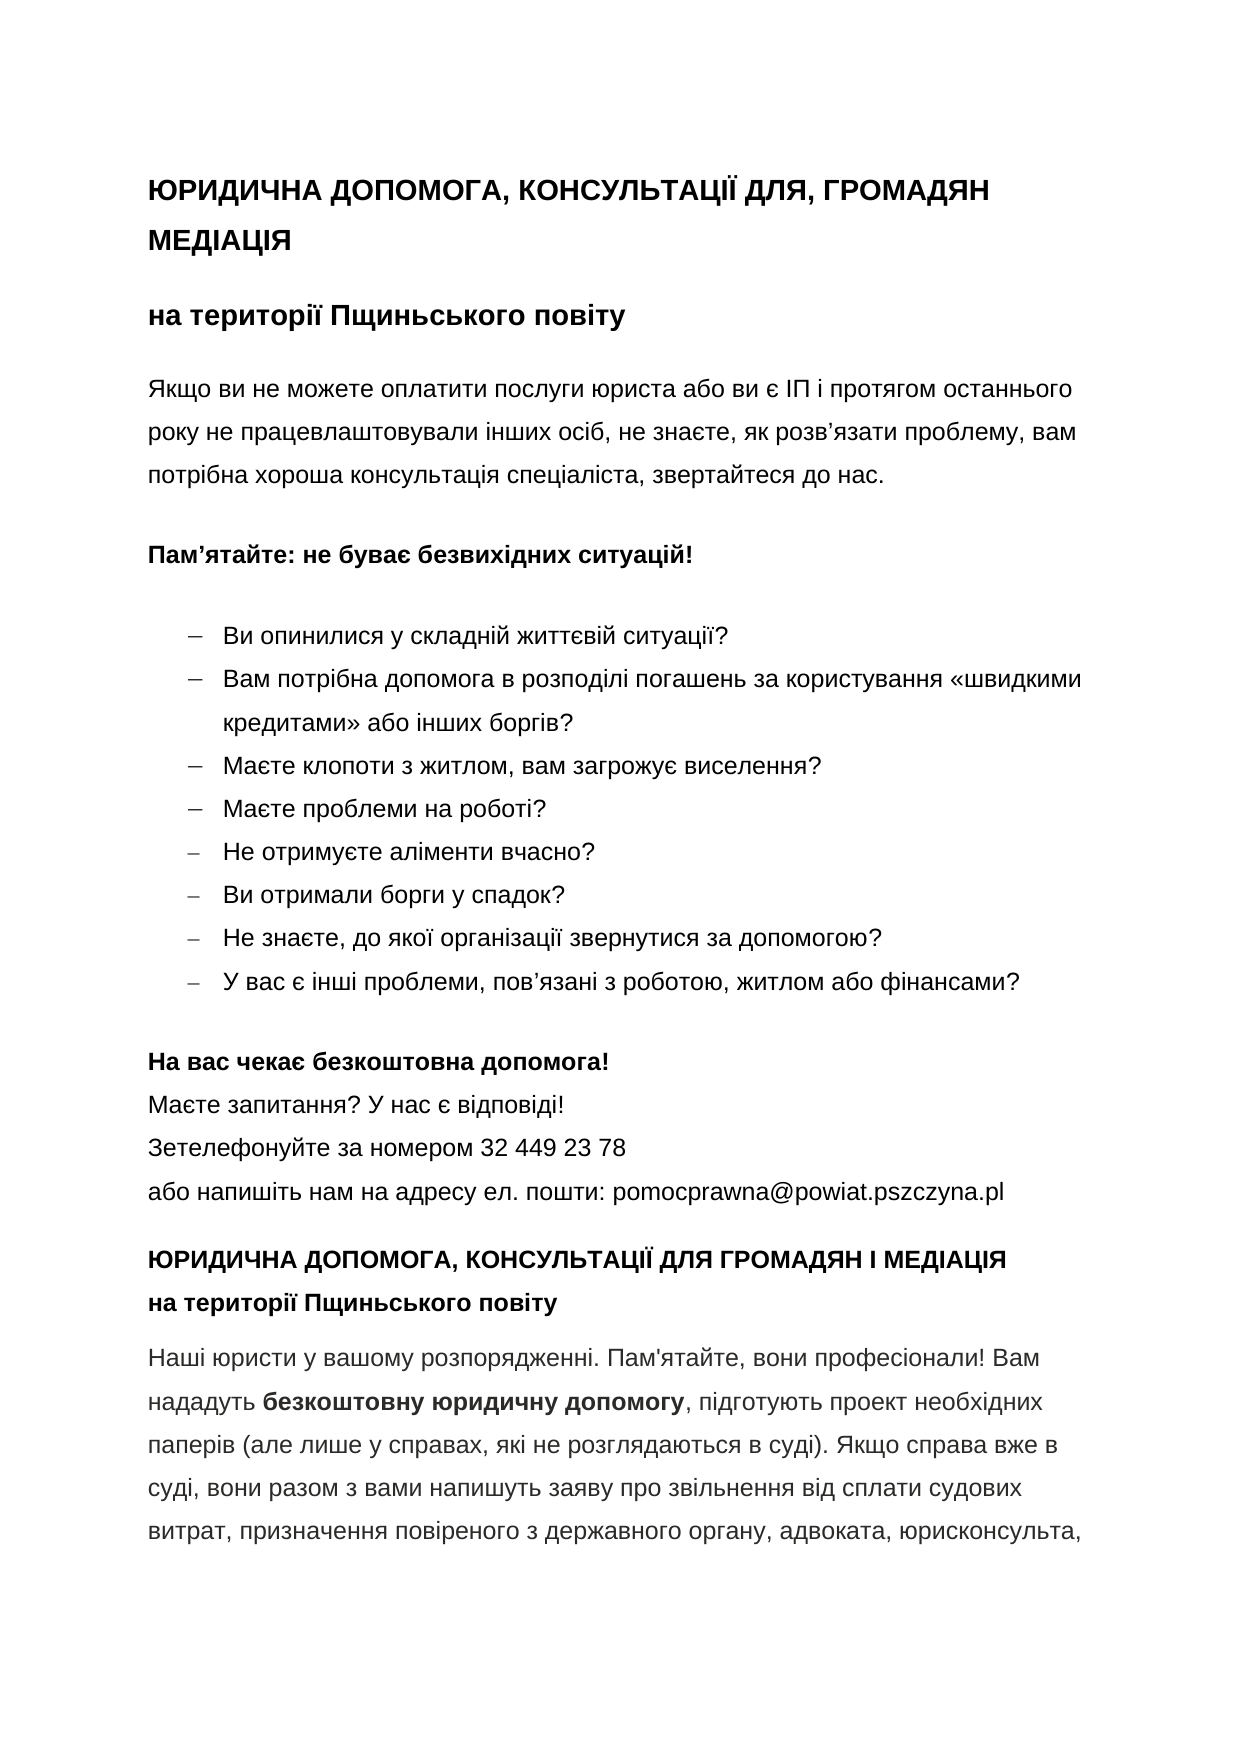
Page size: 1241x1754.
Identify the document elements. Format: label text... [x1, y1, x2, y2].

text на території Пщиньського повіту [148, 1288, 1093, 1316]
text або напишіть нам на адресу ел. пошти: pomocprawna@powiat.pszczyna.pl [148, 1176, 1093, 1205]
list Вам потрібна допомога в розподілі погашень за користування «швидкими кредитами» або інших боргів? [185, 664, 1093, 736]
text На вас чекає безкоштовна допомога! [148, 1047, 1093, 1076]
list Маєте проблеми на роботі? [185, 794, 1093, 823]
list Не отримуєте аліменти вчасно? [185, 837, 1093, 866]
text Якщо ви не можете оплатити послуги юриста або ви є ІП і протягом останнього року не працевлаштовували інших осіб, не знаєте, як розв’язати проблему, вам потрібна хороша консультація спеціаліста, звертайтеся до нас. [148, 373, 1093, 488]
list Ви отримали борги у спадок? [185, 880, 1093, 909]
text Маєте запитання? У нас є відповіді! [148, 1090, 1093, 1119]
list Маєте клопоти з житлом, вам загрожує виселення? [185, 751, 993, 779]
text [148, 1343, 1093, 1544]
list Не знаєте, до якої організації звернутися за допомогою? [185, 923, 1046, 952]
list Ви опинилися у складній життєвій ситуації? [185, 621, 1093, 650]
text ЮРИДИЧНА ДОПОМОГА, КОНСУЛЬТАЦІЇ ДЛЯ ГРОМАДЯН І МЕДІАЦІЯ [148, 1244, 1093, 1273]
subtitle на території Пщиньського повіту [148, 298, 1093, 332]
text Зетелефонуйте за номером 32 449 23 78 [148, 1133, 1093, 1162]
list У вас є інші проблеми, пов’язані з роботою, житлом або фінансами? [185, 966, 1037, 995]
subtitle Пам’ятайте: не буває безвихідних ситуацій! [148, 540, 1093, 569]
subtitle ЮРИДИЧНА ДОПОМОГА, КОНСУЛЬТАЦІЇ ДЛЯ, ГРОМАДЯН МЕДІАЦІЯ [148, 173, 1093, 256]
